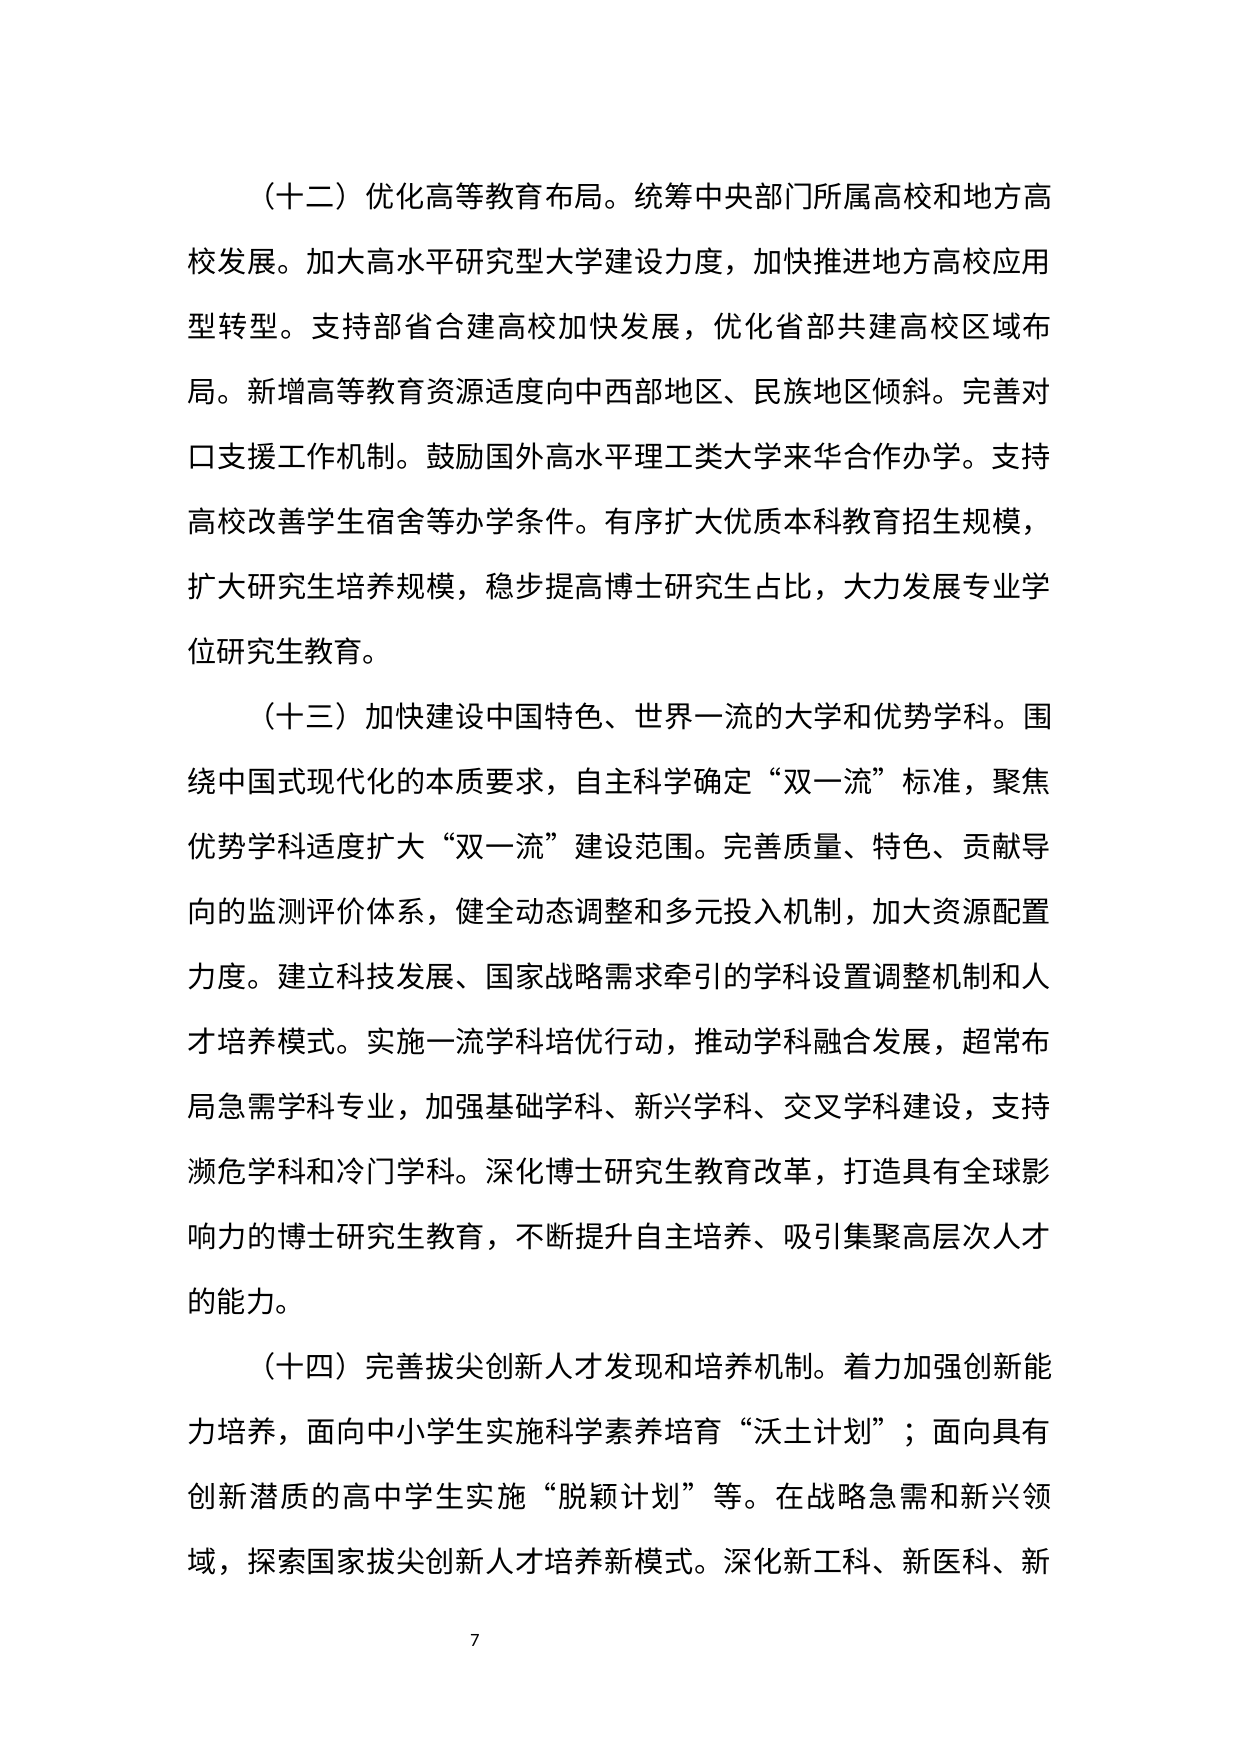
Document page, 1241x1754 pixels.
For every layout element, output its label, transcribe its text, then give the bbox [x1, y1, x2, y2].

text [187, 1332, 1053, 1592]
text （十二）优化高等教育布局。统筹中央部门所属高校和地方高校发展。加大高水平研究型大学建设力度，加快推进地方高校应用型转型。支持部省合建高校加快发展，优化省部共建高校区域布局。新增高等教育资源适度向中西部地区、民族地区倾斜。完善对口支援工作机制。鼓励国外高水平理工类大学来华合作办学。支持高校改善学生宿舍等办学条件。有序扩大优质本科教育招生规模，扩大研究生培养规模，稳步提高博士研究生占比，大力发展专业学位研究生教育。 [187, 162, 1053, 682]
text （十三）加快建设中国特色、世界一流的大学和优势学科。围绕中国式现代化的本质要求，自主科学确定“双一流”标准，聚焦优势学科适度扩大“双一流”建设范围。完善质量、特色、贡献导向的监测评价体系，健全动态调整和多元投入机制，加大资源配置力度。建立科技发展、国家战略需求牵引的学科设置调整机制和人才培养模式。实施一流学科培优行动，推动学科融合发展，超常布局急需学科专业，加强基础学科、新兴学科、交叉学科建设，支持濒危学科和冷门学科。深化博士研究生教育改革，打造具有全球影响力的博士研究生教育，不断提升自主培养、吸引集聚高层次人才的能力。 [187, 682, 1053, 1332]
